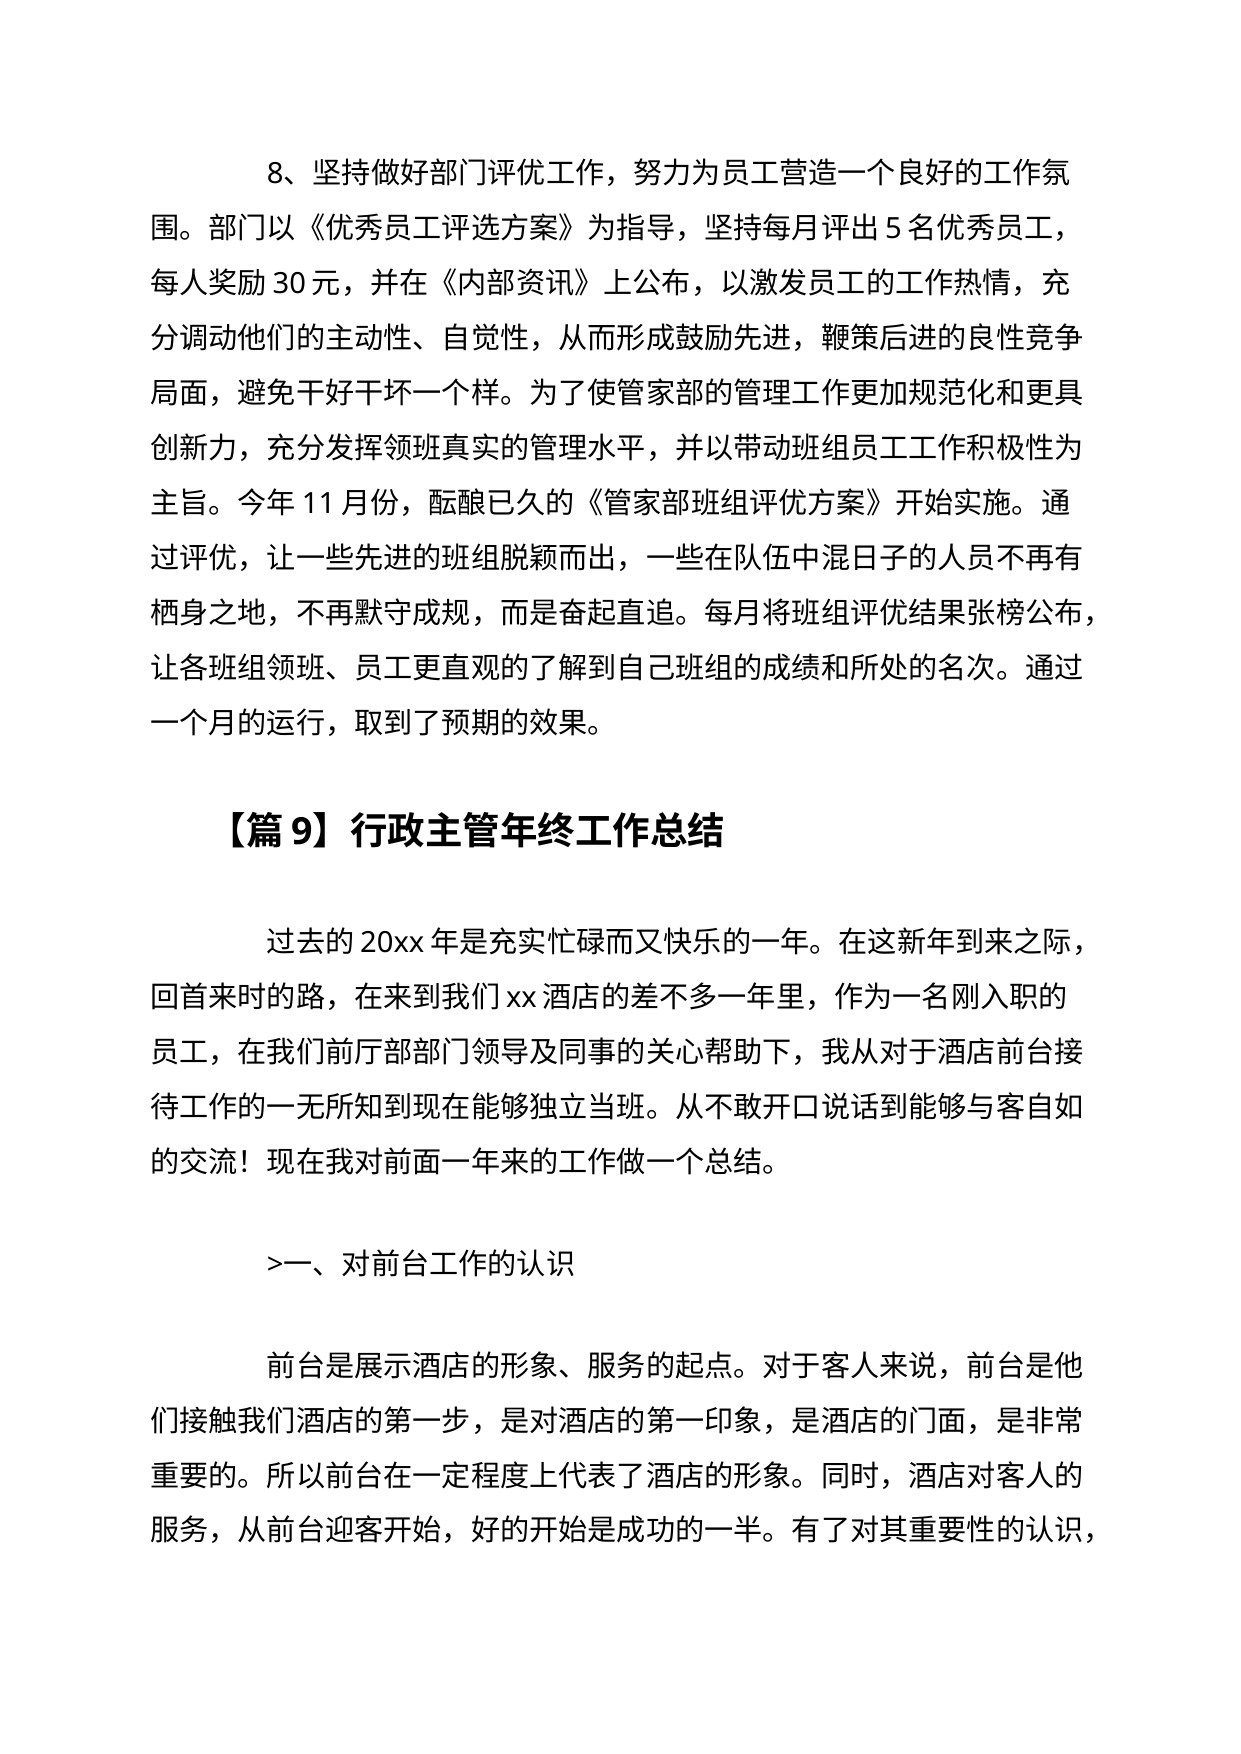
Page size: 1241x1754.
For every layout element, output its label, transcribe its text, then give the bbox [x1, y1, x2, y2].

text 【篇9】行政主管年终工作总结 [150, 801, 1090, 856]
text >一、对前台工作的认识 [150, 1240, 1090, 1283]
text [150, 1342, 1090, 1549]
text 8、坚持做好部门评优工作，努力为员工营造一个良好的工作氛围。部门以《优秀员工评选方案》为指导，坚持每月评出5名优秀员工，每人奖励30元，并在《内部资讯》上公布，以激发员工的工作热情，充分调动他们的主动性、自觉性，从而形成鼓励先进，鞭策后进的良性竞争局面，避免干好干坏一个样。为了使管家部的管理工作更加规范化和更具创新力，充分发挥领班真实的管理水平，并以带动班组员工工作积极性为主旨。今年11月份，酝酿已久的《管家部班组评优方案》开始实施。通过评优，让一些先进的班组脱颖而出，一些在队伍中混日子的人员不再有栖身之地，不再默守成规，而是奋起直追。每月将班组评优结果张榜公布，让各班组领班、员工更直观的了解到自己班组的成绩和所处的名次。通过一个月的运行，取到了预期的效果。 [150, 150, 1090, 742]
text 过去的20xx年是充实忙碌而又快乐的一年。在这新年到来之际，回首来时的路，在来到我们xx酒店的差不多一年里，作为一名刚入职的员工，在我们前厅部部门领导及同事的关心帮助下，我从对于酒店前台接待工作的一无所知到现在能够独立当班。从不敢开口说话到能够与客自如的交流！现在我对前面一年来的工作做一个总结。 [150, 919, 1090, 1181]
